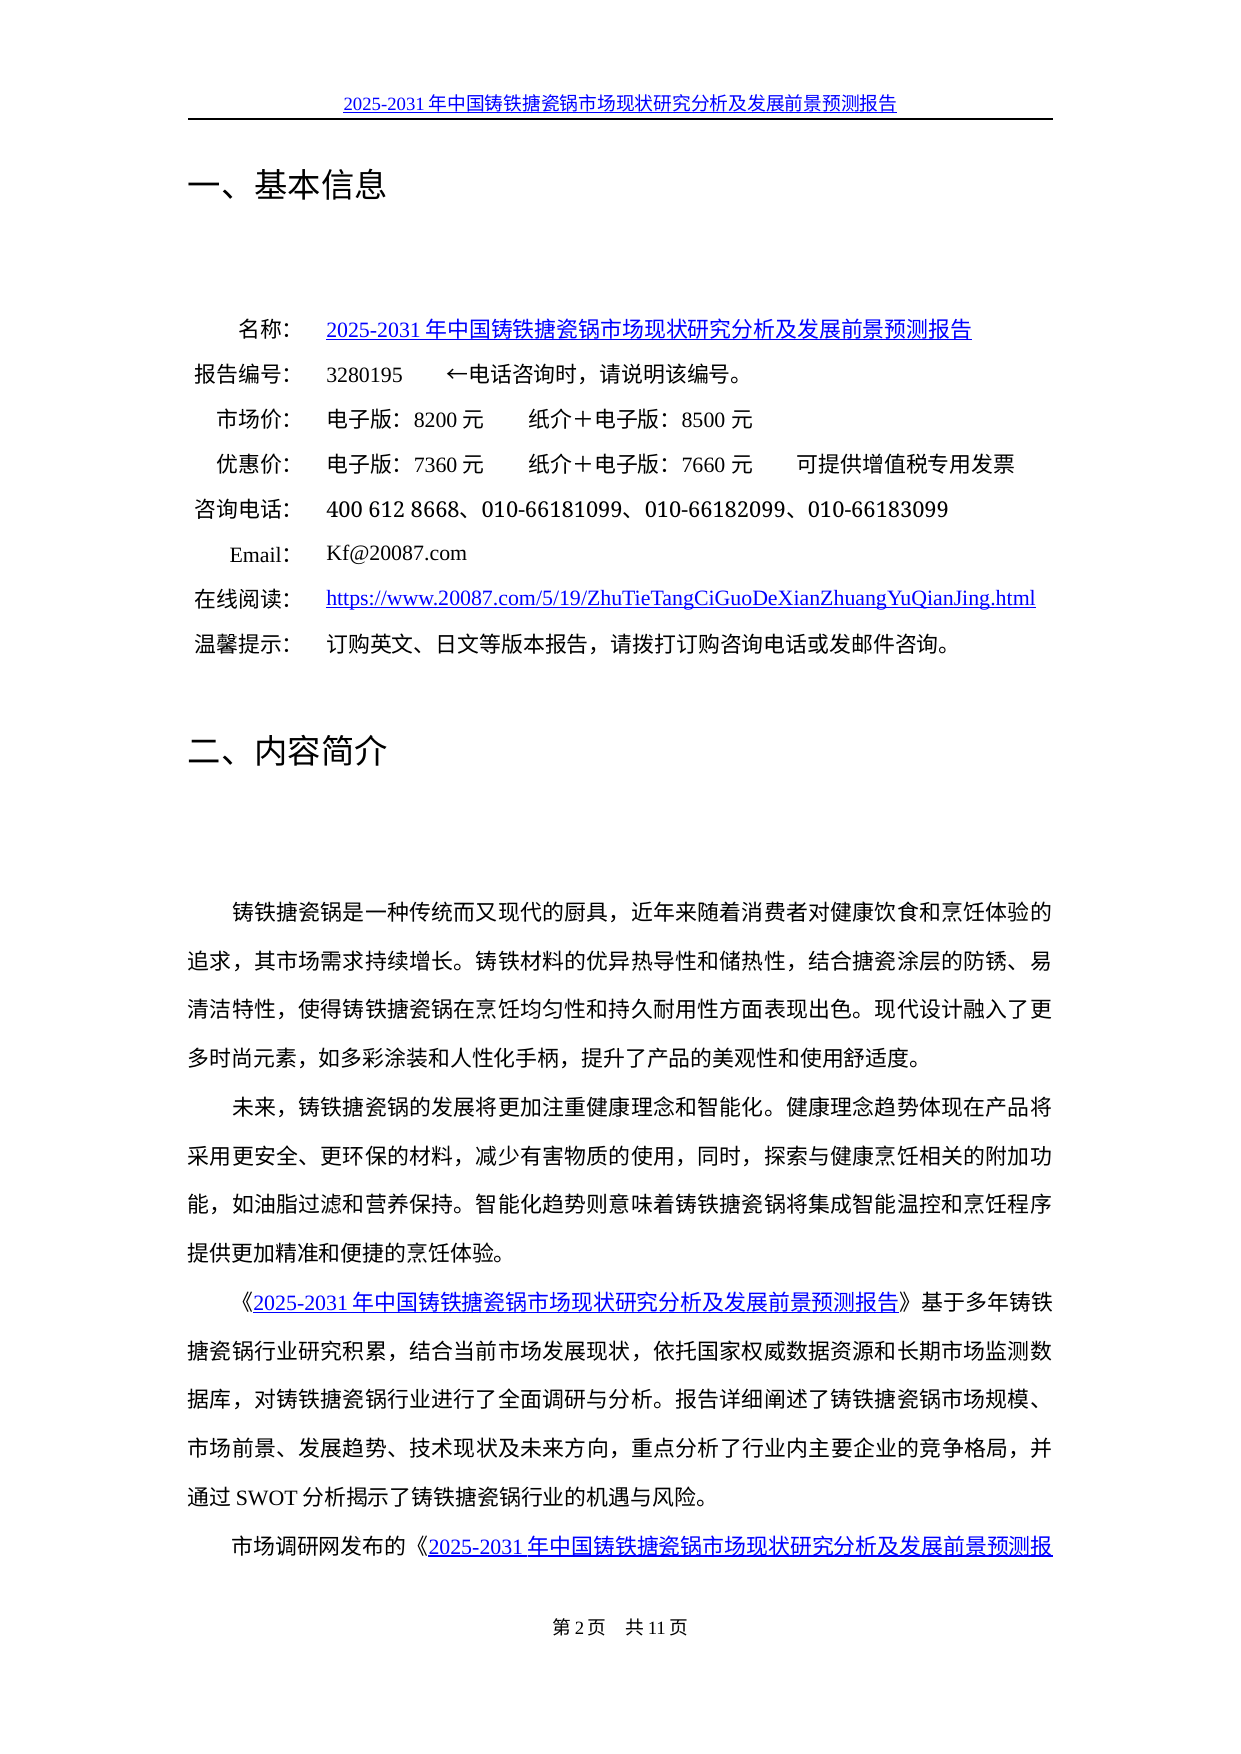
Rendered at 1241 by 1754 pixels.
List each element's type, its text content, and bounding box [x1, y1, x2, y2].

table_cell 市场价： [167, 402, 315, 447]
table_header 名称： [167, 312, 315, 357]
table_cell 3280195 ←电话咨询时，请说明该编号。 [315, 357, 1073, 402]
table_cell 订购英文、日文等版本报告，请拨打订购咨询电话或发邮件咨询。 [315, 627, 1073, 672]
table_cell 优惠价： [167, 447, 315, 492]
table_cell 咨询电话： [167, 492, 315, 537]
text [187, 894, 1053, 1561]
table_cell 报告编号： [167, 357, 315, 402]
table_cell Kf@20087.com [315, 537, 1073, 582]
table_cell Email： [167, 537, 315, 582]
title 一、基本信息 [187, 150, 1053, 215]
table_cell 电子版：7360 元 纸介＋电子版：7660 元 可提供增值税专用发票 [315, 447, 1073, 492]
title 二、内容简介 [187, 717, 1053, 782]
table_cell 400 612 8668、010-66181099、010-66182099、010-66183099 [315, 492, 1073, 537]
table_cell [315, 582, 1073, 627]
table_header 2025-2031年中国铸铁搪瓷锅市场现状研究分析及发展前景预测报告 [315, 312, 1073, 357]
table_cell 温馨提示： [167, 627, 315, 672]
table_cell 电子版：8200 元 纸介＋电子版：8500 元 [315, 402, 1073, 447]
table_cell 在线阅读： [167, 582, 315, 627]
